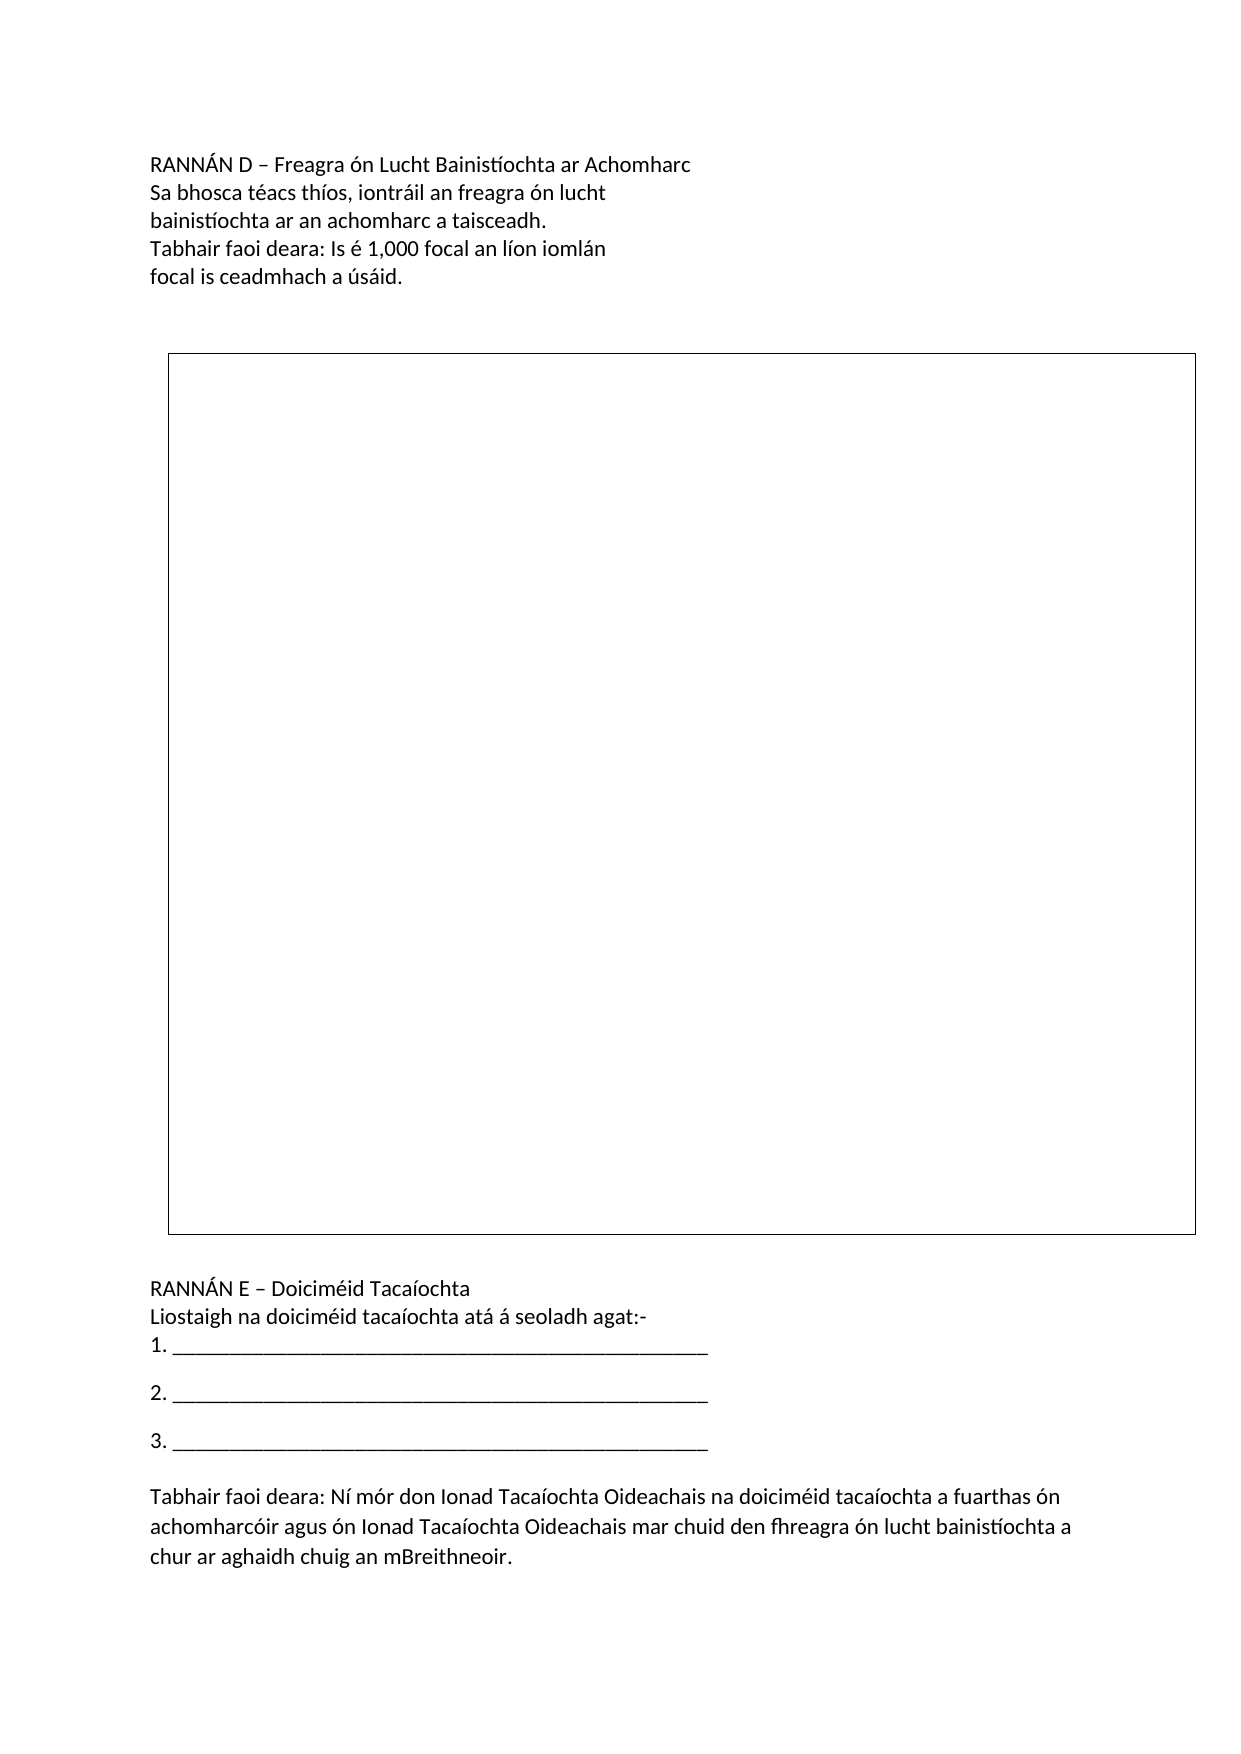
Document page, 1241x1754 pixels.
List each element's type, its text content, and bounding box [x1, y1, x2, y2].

text Liostaigh na doiciméid tacaíochta atá á seoladh agat:- [150, 1302, 1090, 1330]
text Tabhair faoi deara: Ní mór don Ionad Tacaíochta Oideachais na doiciméid tacaíochta a fuarthas ón achomharcóir agus ón Ionad Tacaíochta Oideachais mar chuid den fhreagra ón lucht bainistíochta a chur ar aghaidh chuig an mBreithneoir. [150, 1482, 1090, 1571]
text RANNÁN E – Doiciméid Tacaíochta [150, 1274, 1090, 1302]
text 2. _______________________________________________ [150, 1378, 1090, 1406]
text RANNÁN D – Freagra ón Lucht Bainistíochta ar Achomharc [150, 150, 1090, 178]
text 1. _______________________________________________ [150, 1330, 1090, 1358]
table_header Sa bhosca téacs thíos, iontráil an freagra ón lucht bainistíochta ar an achomharc a taisceadh. Tabhair faoi deara: Is é 1,000 focal an líon iomlán focal is ceadmhach a úsáid. [139, 178, 621, 290]
text 3. _______________________________________________ [150, 1426, 1090, 1454]
